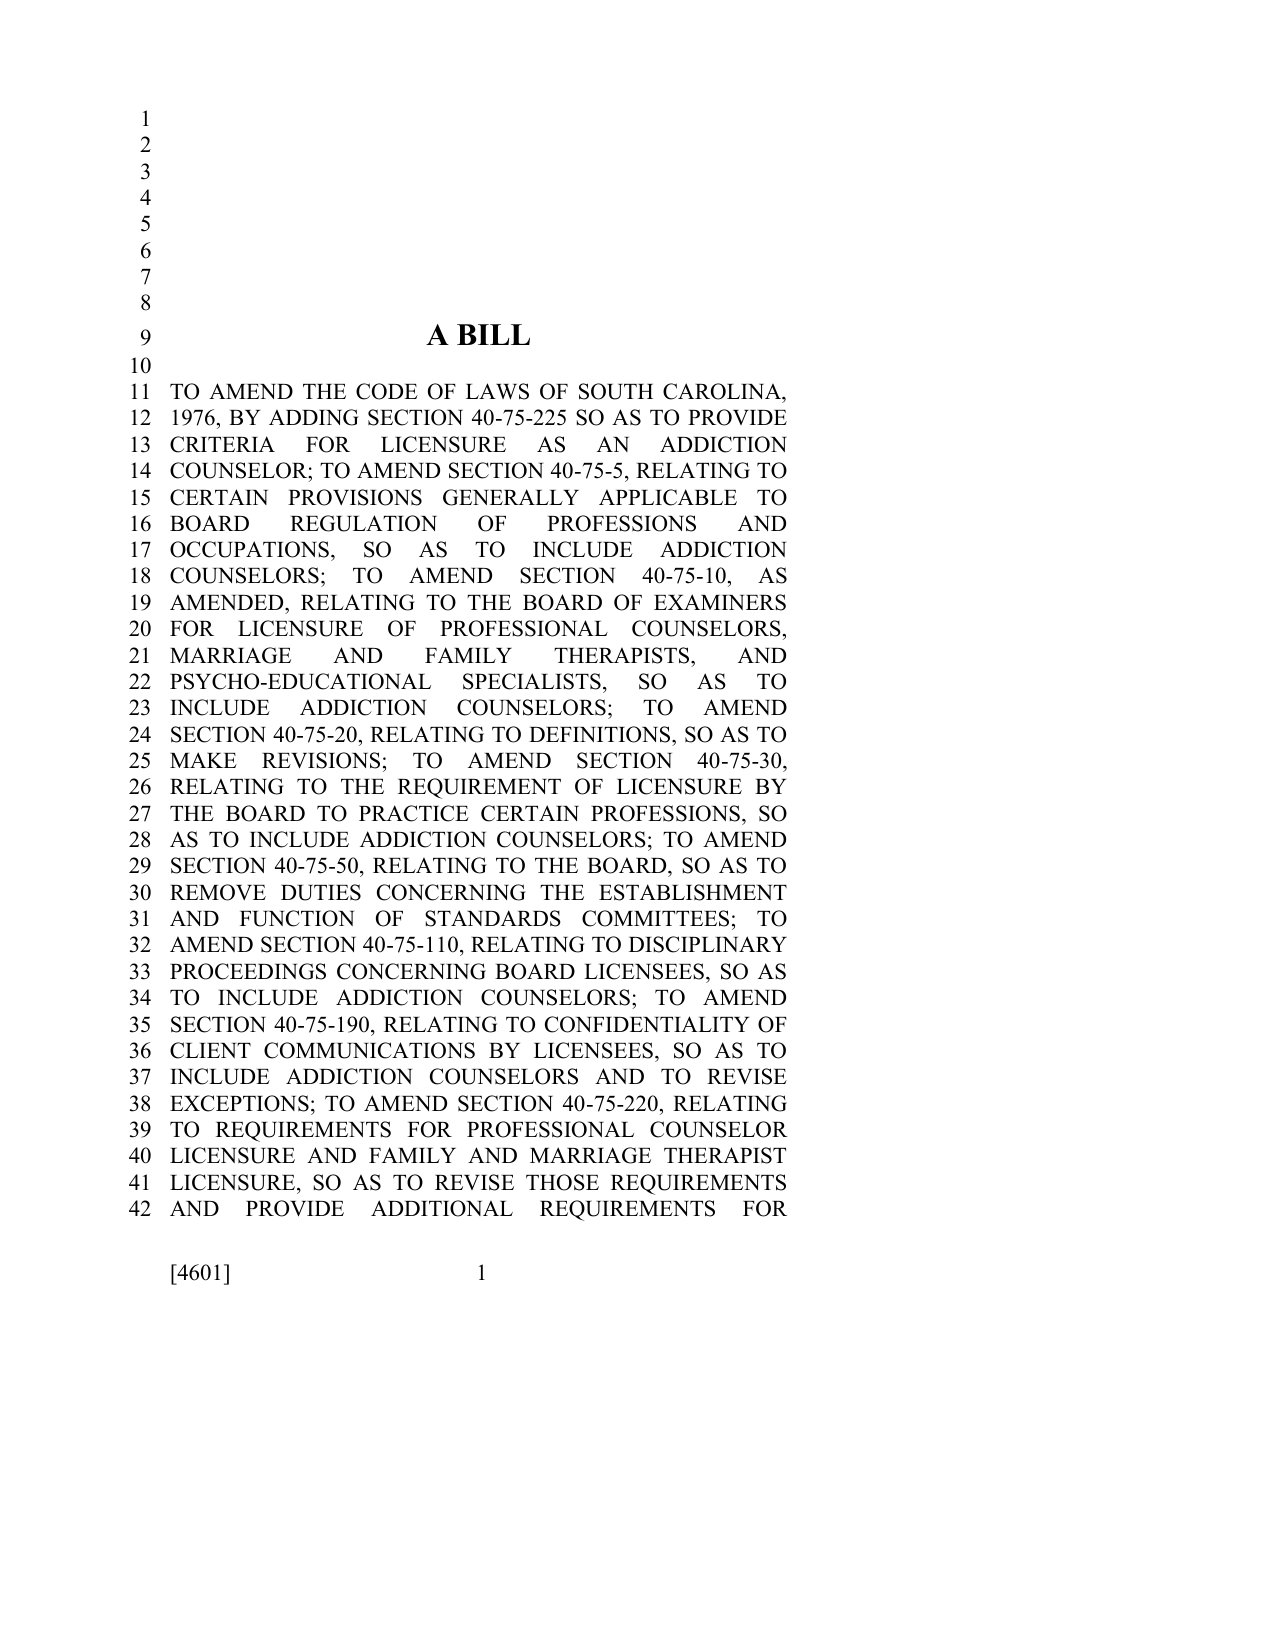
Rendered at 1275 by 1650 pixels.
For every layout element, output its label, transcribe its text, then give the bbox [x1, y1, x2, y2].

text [169, 378, 787, 1221]
text A BILL [169, 316, 787, 352]
